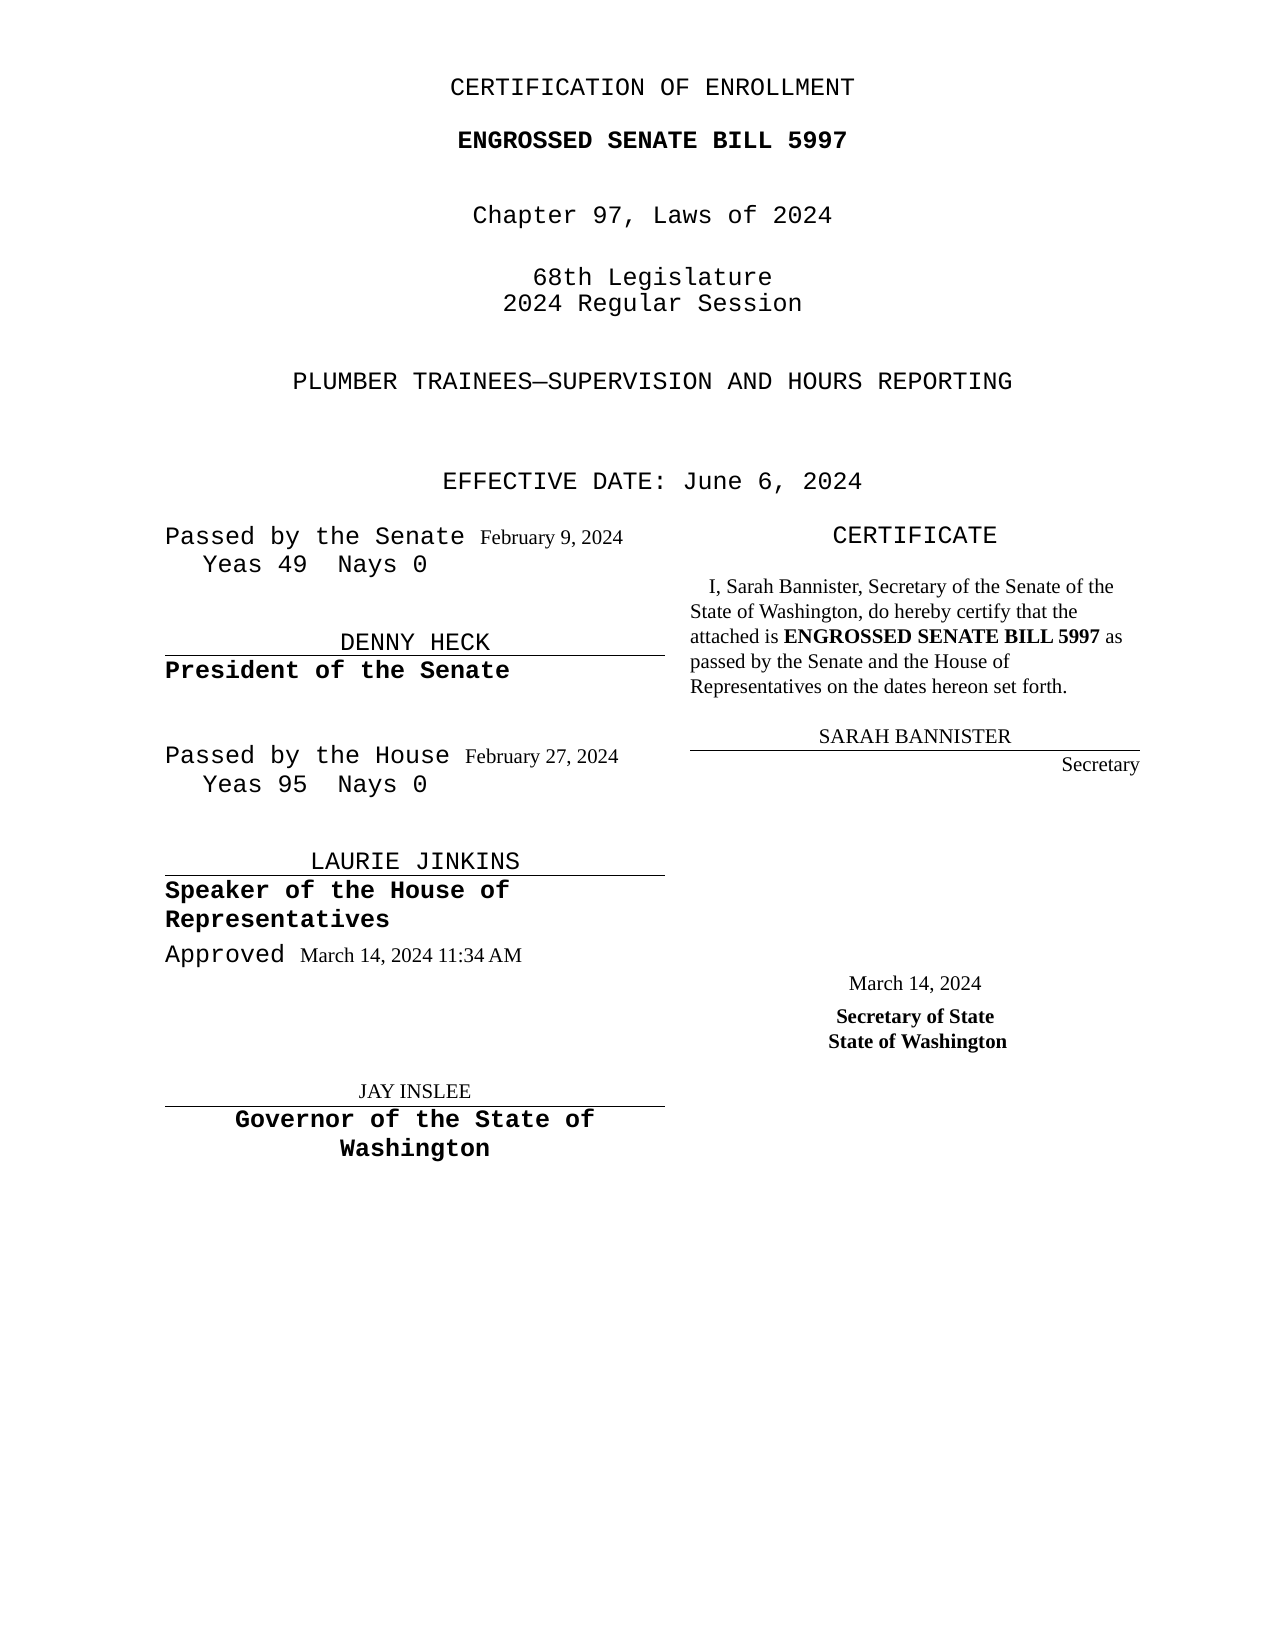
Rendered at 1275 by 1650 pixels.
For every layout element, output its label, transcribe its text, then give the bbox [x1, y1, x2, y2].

text 2024 Regular Session [135, 291, 1170, 319]
table_cell JAY INSLEE Governor of the State of Washington [153, 1000, 677, 1168]
text CERTIFICATION OF ENROLLMENT [135, 75, 1170, 103]
table_cell March 14, 2024 [678, 939, 1152, 999]
text EFFECTIVE DATE: June 6, 2024 [135, 469, 1170, 494]
table_cell Approved March 14, 2024 11:34 AM [153, 939, 677, 999]
table_cell Secretary of State State of Washington [678, 1000, 1152, 1168]
text PLUMBER TRAINEES—SUPERVISION AND HOURS REPORTING [135, 369, 1170, 394]
table_header Passed by the Senate February 9, 2024 Yeas 49 Nays 0 DENNY HECK President of the Senate Passed by the House February 27, 2024 Yeas 95 Nays 0 LAURIE JINKINS Speaker of the House of Representatives [153, 519, 677, 939]
text Chapter 97, Laws of 2024 [135, 203, 1170, 228]
table_header CERTIFICATE I, Sarah Bannister, Secretary of the Senate of the State of Washington, do hereby certify that the attached is ENGROSSED SENATE BILL 5997 as passed by the Senate and the House of Representatives on the dates hereon set forth. SARAH BANNISTER Secretary [678, 519, 1152, 939]
text 68th Legislature [135, 266, 1170, 291]
text ENGROSSED SENATE BILL 5997 [135, 128, 1170, 153]
